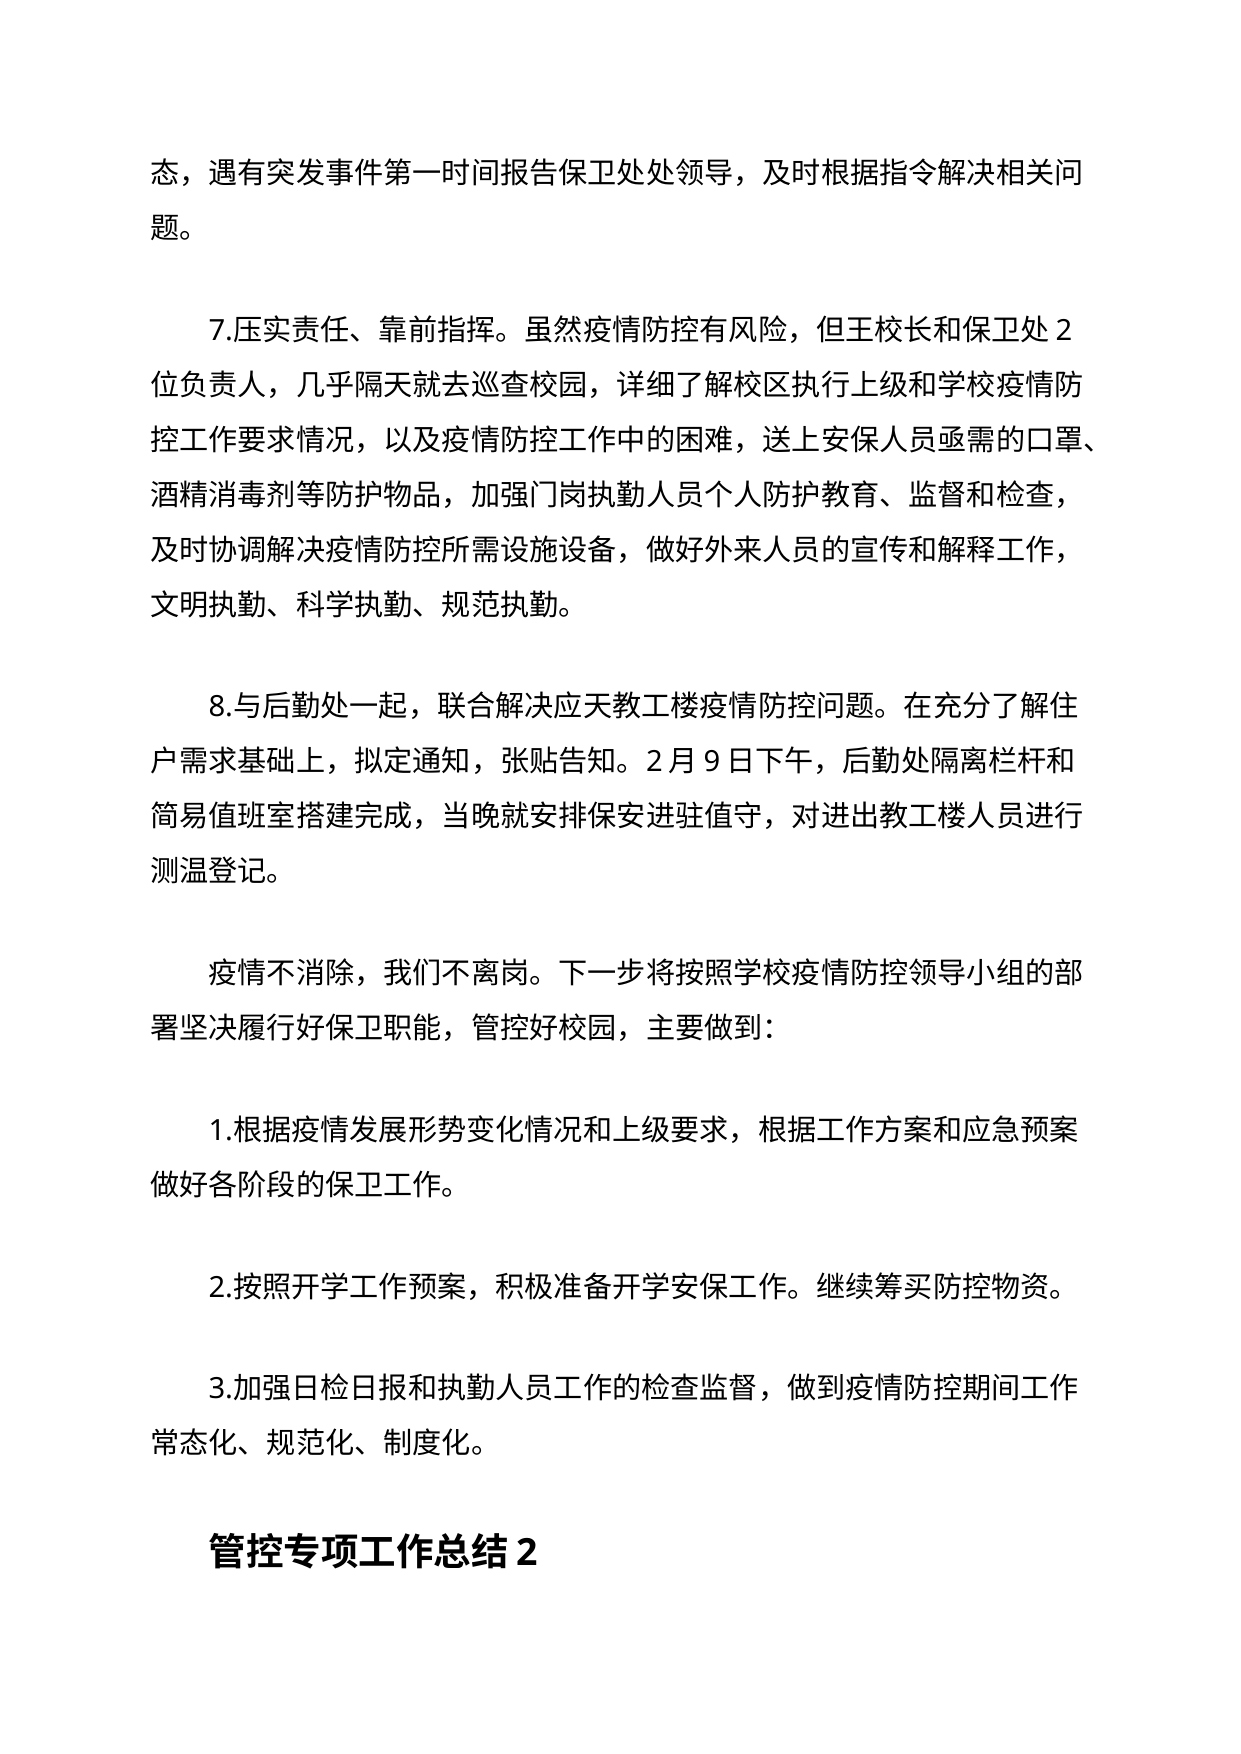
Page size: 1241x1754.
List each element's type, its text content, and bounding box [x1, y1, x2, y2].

text 2.按照开学工作预案，积极准备开学安保工作。继续筹买防控物资。 [150, 1263, 1090, 1306]
text 8.与后勤处一起，联合解决应天教工楼疫情防控问题。在充分了解住户需求基础上，拟定通知，张贴告知。2月9日下午，后勤处隔离栏杆和简易值班室搭建完成，当晚就安排保安进驻值守，对进出教工楼人员进行测温登记。 [150, 683, 1090, 890]
text 疫情不消除，我们不离岗。下一步将按照学校疫情防控领导小组的部署坚决履行好保卫职能，管控好校园，主要做到： [150, 950, 1090, 1047]
text 3.加强日检日报和执勤人员工作的检查监督，做到疫情防控期间工作常态化、规范化、制度化。 [150, 1365, 1090, 1462]
text 1.根据疫情发展形势变化情况和上级要求，根据工作方案和应急预案做好各阶段的保卫工作。 [150, 1106, 1090, 1204]
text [150, 150, 1090, 247]
text 7.压实责任、靠前指挥。虽然疫情防控有风险，但王校长和保卫处2位负责人，几乎隔天就去巡查校园，详细了解校区执行上级和学校疫情防控工作要求情况，以及疫情防控工作中的困难，送上安保人员亟需的口罩、酒精消毒剂等防护物品，加强门岗执勤人员个人防护教育、监督和检查，及时协调解决疫情防控所需设施设备，做好外来人员的宣传和解释工作，文明执勤、科学执勤、规范执勤。 [150, 307, 1090, 623]
text 管控专项工作总结2 [150, 1522, 1090, 1576]
